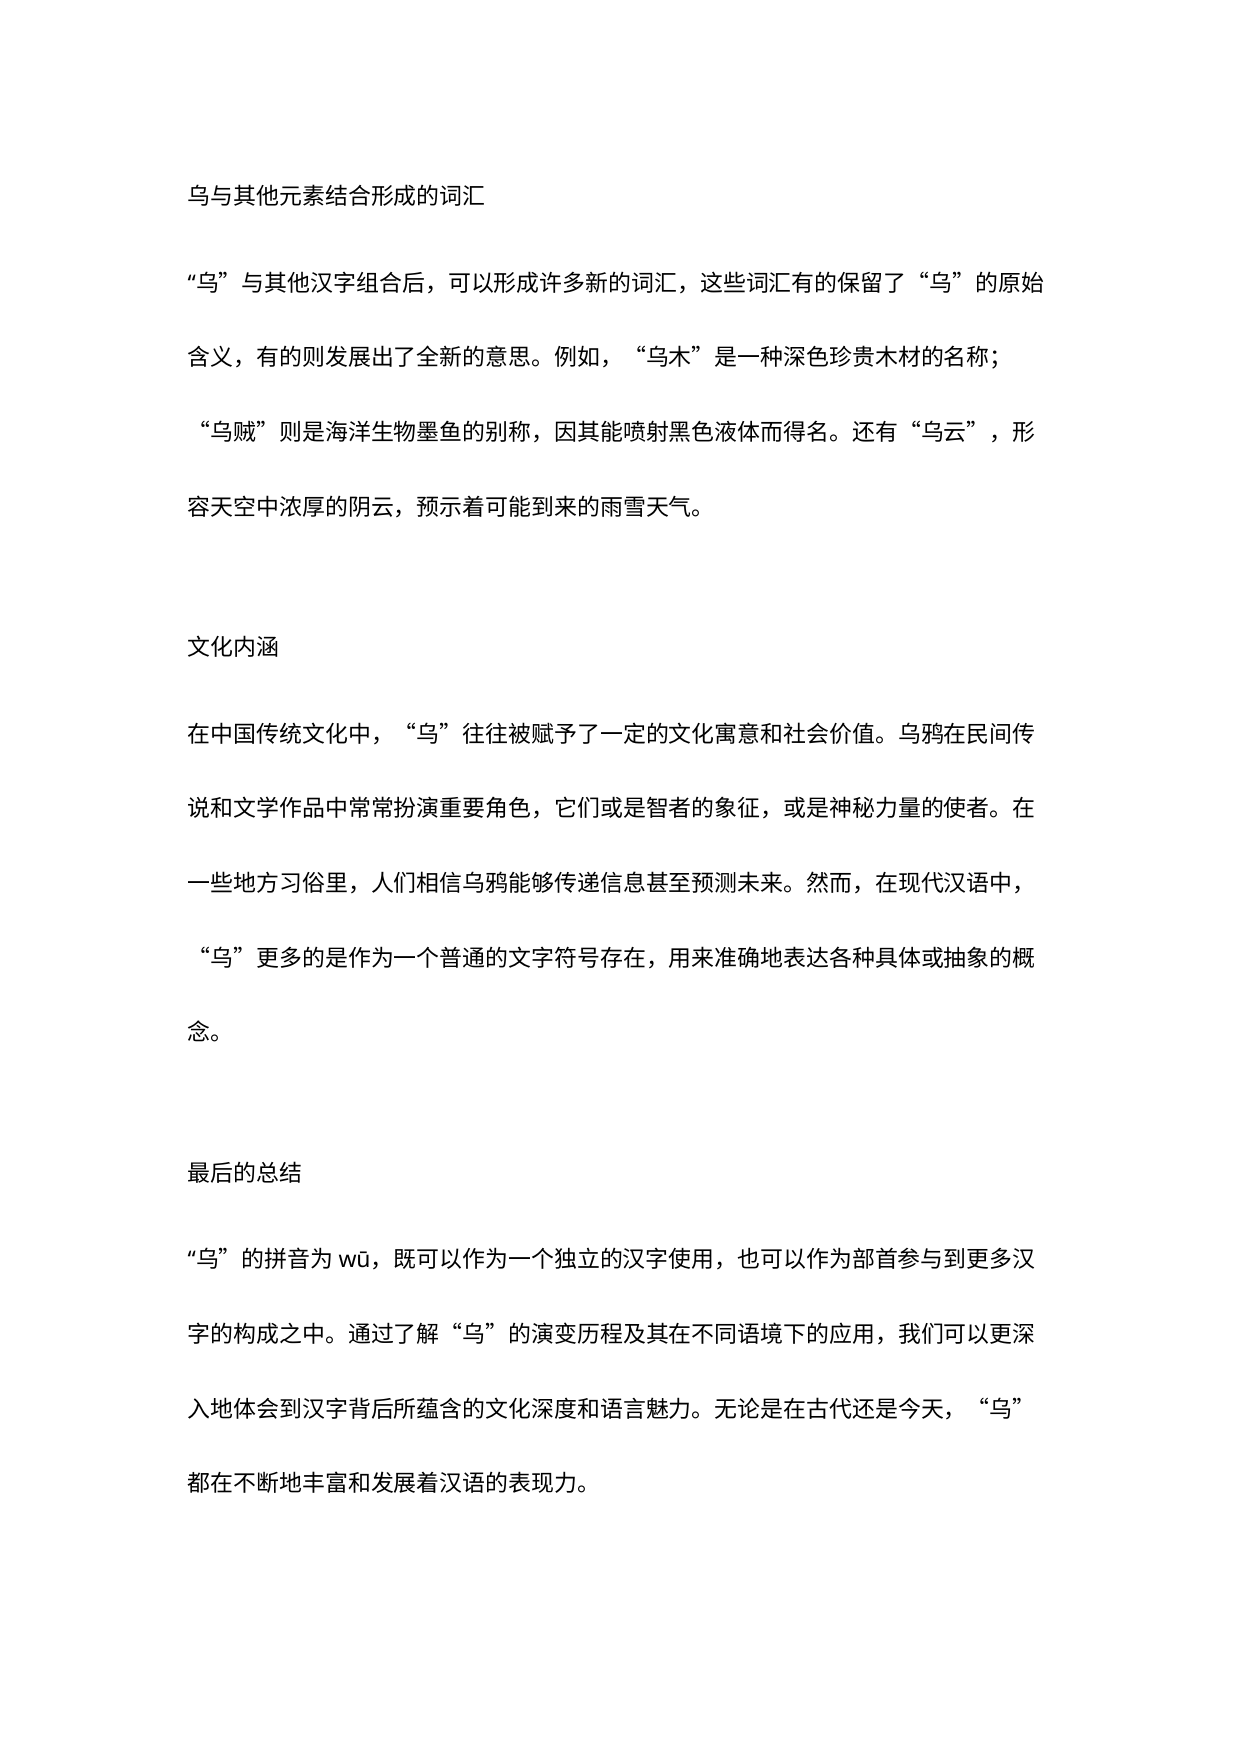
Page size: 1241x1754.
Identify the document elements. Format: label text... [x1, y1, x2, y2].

text 文化内涵 [187, 613, 1053, 678]
text 最后的总结 [187, 1139, 1053, 1204]
text 在中国传统文化中，“乌”往往被赋予了一定的文化寓意和社会价值。乌鸦在民间传说和文学作品中常常扮演重要角色，它们或是智者的象征，或是神秘力量的使者。在一些地方习俗里，人们相信乌鸦能够传递信息甚至预测未来。然而，在现代汉语中，“乌”更多的是作为一个普通的文字符号存在，用来准确地表达各种具体或抽象的概念。 [187, 699, 1053, 1063]
text “乌”与其他汉字组合后，可以形成许多新的词汇，这些词汇有的保留了“乌”的原始含义，有的则发展出了全新的意思。例如，“乌木”是一种深色珍贵木材的名称；“乌贼”则是海洋生物墨鱼的别称，因其能喷射黑色液体而得名。还有“乌云”，形容天空中浓厚的阴云，预示着可能到来的雨雪天气。 [187, 248, 1053, 538]
text “乌”的拼音为 wū，既可以作为一个独立的汉字使用，也可以作为部首参与到更多汉字的构成之中。通过了解“乌”的演变历程及其在不同语境下的应用，我们可以更深入地体会到汉字背后所蕴含的文化深度和语言魅力。无论是在古代还是今天，“乌”都在不断地丰富和发展着汉语的表现力。 [187, 1225, 1053, 1514]
text 乌与其他元素结合形成的词汇 [187, 162, 1053, 227]
